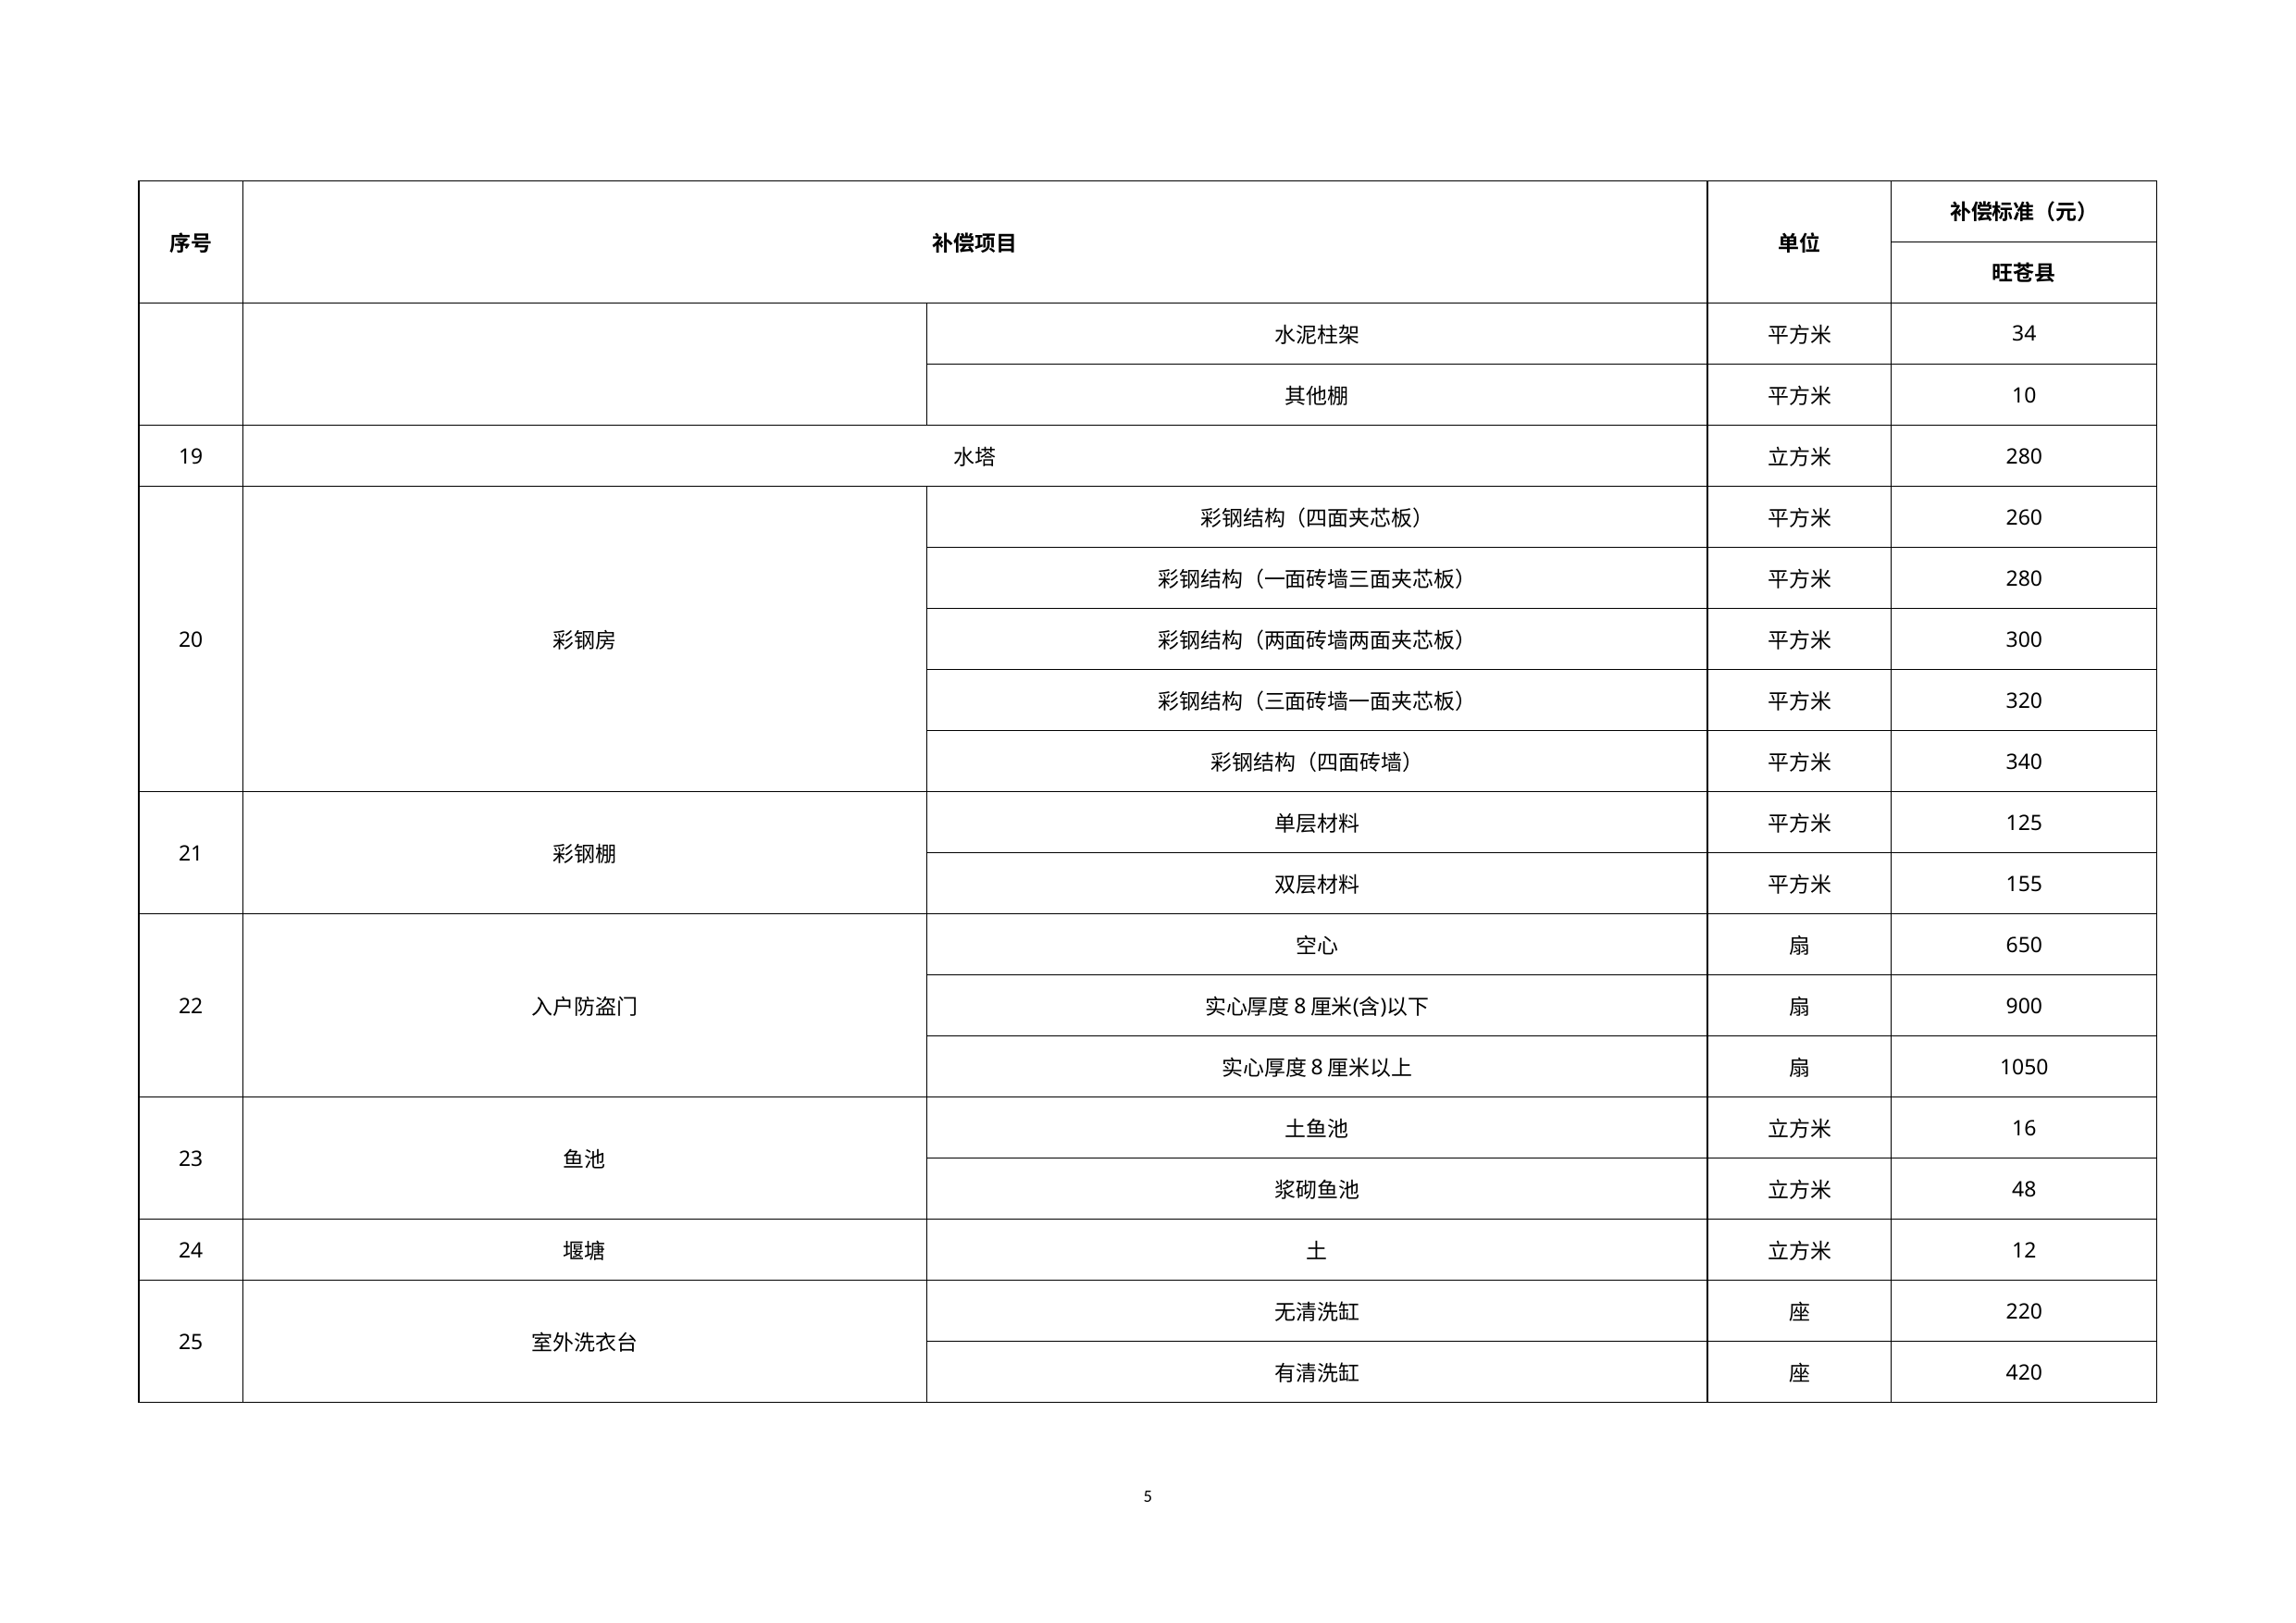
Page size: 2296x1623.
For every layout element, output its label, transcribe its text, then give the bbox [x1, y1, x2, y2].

table_cell 平方米 [1708, 792, 1891, 852]
table_cell 扇 [1708, 914, 1891, 974]
table_cell 扇 [1708, 975, 1891, 1035]
table_cell 平方米 [1708, 609, 1891, 669]
table_cell 21 [140, 792, 242, 913]
table_cell 座 [1708, 1281, 1891, 1341]
table_cell 19 [140, 426, 242, 486]
table_header 补偿项目 [243, 181, 1706, 303]
table_cell 鱼池 [243, 1097, 926, 1219]
table_cell 彩钢房 [243, 487, 926, 791]
table_cell 水塔 [243, 426, 1706, 486]
table_cell 1050 [1892, 1036, 2156, 1096]
table_cell 24 [140, 1220, 242, 1280]
table_cell 22 [140, 914, 242, 1096]
table_cell 650 [1892, 914, 2156, 974]
table_cell 土 [927, 1220, 1706, 1280]
table_cell 300 [1892, 609, 2156, 669]
table_cell 彩钢结构（三面砖墙一面夹芯板） [927, 670, 1706, 730]
table_cell 旺苍县 [1892, 242, 2156, 303]
table_cell 堰塘 [243, 1220, 926, 1280]
table_cell 900 [1892, 975, 2156, 1035]
table_cell 平方米 [1708, 731, 1891, 791]
table_cell 有清洗缸 [927, 1342, 1706, 1402]
table_cell 双层材料 [927, 853, 1706, 913]
table_cell 彩钢结构（一面砖墙三面夹芯板） [927, 548, 1706, 608]
table_header 单位 [1708, 181, 1891, 303]
table_cell 420 [1892, 1342, 2156, 1402]
table_cell 125 [1892, 792, 2156, 852]
table_cell 平方米 [1708, 304, 1891, 364]
table_cell 23 [140, 1097, 242, 1219]
table_cell 平方米 [1708, 487, 1891, 547]
table_cell 彩钢棚 [243, 792, 926, 913]
table_cell 空心 [927, 914, 1706, 974]
table_cell 土鱼池 [927, 1097, 1706, 1158]
table_cell 浆砌鱼池 [927, 1158, 1706, 1219]
table_cell 340 [1892, 731, 2156, 791]
table_cell 16 [1892, 1097, 2156, 1158]
table_cell 实心厚度8厘米以上 [927, 1036, 1706, 1096]
table_cell 水泥柱架 [927, 304, 1706, 364]
table_cell 彩钢结构（四面砖墙） [927, 731, 1706, 791]
table_cell 320 [1892, 670, 2156, 730]
table_cell 彩钢结构（四面夹芯板） [927, 487, 1706, 547]
table_cell 280 [1892, 426, 2156, 486]
table_cell 入户防盗门 [243, 914, 926, 1096]
table_cell 立方米 [1708, 1097, 1891, 1158]
table_cell 10 [1892, 365, 2156, 425]
table_cell 25 [140, 1281, 242, 1402]
table_cell 平方米 [1708, 670, 1891, 730]
table_cell 20 [140, 487, 242, 791]
table_cell 34 [1892, 304, 2156, 364]
table_cell 扇 [1708, 1036, 1891, 1096]
table_cell 平方米 [1708, 853, 1891, 913]
table_cell 平方米 [1708, 548, 1891, 608]
table_cell 48 [1892, 1158, 2156, 1219]
table_cell 座 [1708, 1342, 1891, 1402]
table_cell 平方米 [1708, 365, 1891, 425]
table_cell 室外洗衣台 [243, 1281, 926, 1402]
table_cell 其他棚 [927, 365, 1706, 425]
table_cell 12 [1892, 1220, 2156, 1280]
table_cell 立方米 [1708, 426, 1891, 486]
table_header 序号 [140, 181, 242, 303]
table_cell 280 [1892, 548, 2156, 608]
table_header 补偿标准（元） [1892, 181, 2156, 242]
table_cell 无清洗缸 [927, 1281, 1706, 1341]
table_cell 单层材料 [927, 792, 1706, 852]
table_cell 实心厚度8厘米(含)以下 [927, 975, 1706, 1035]
table_cell 220 [1892, 1281, 2156, 1341]
table_cell 彩钢结构（两面砖墙两面夹芯板） [927, 609, 1706, 669]
table_cell 155 [1892, 853, 2156, 913]
table_cell 立方米 [1708, 1220, 1891, 1280]
table_cell 立方米 [1708, 1158, 1891, 1219]
table_cell 260 [1892, 487, 2156, 547]
